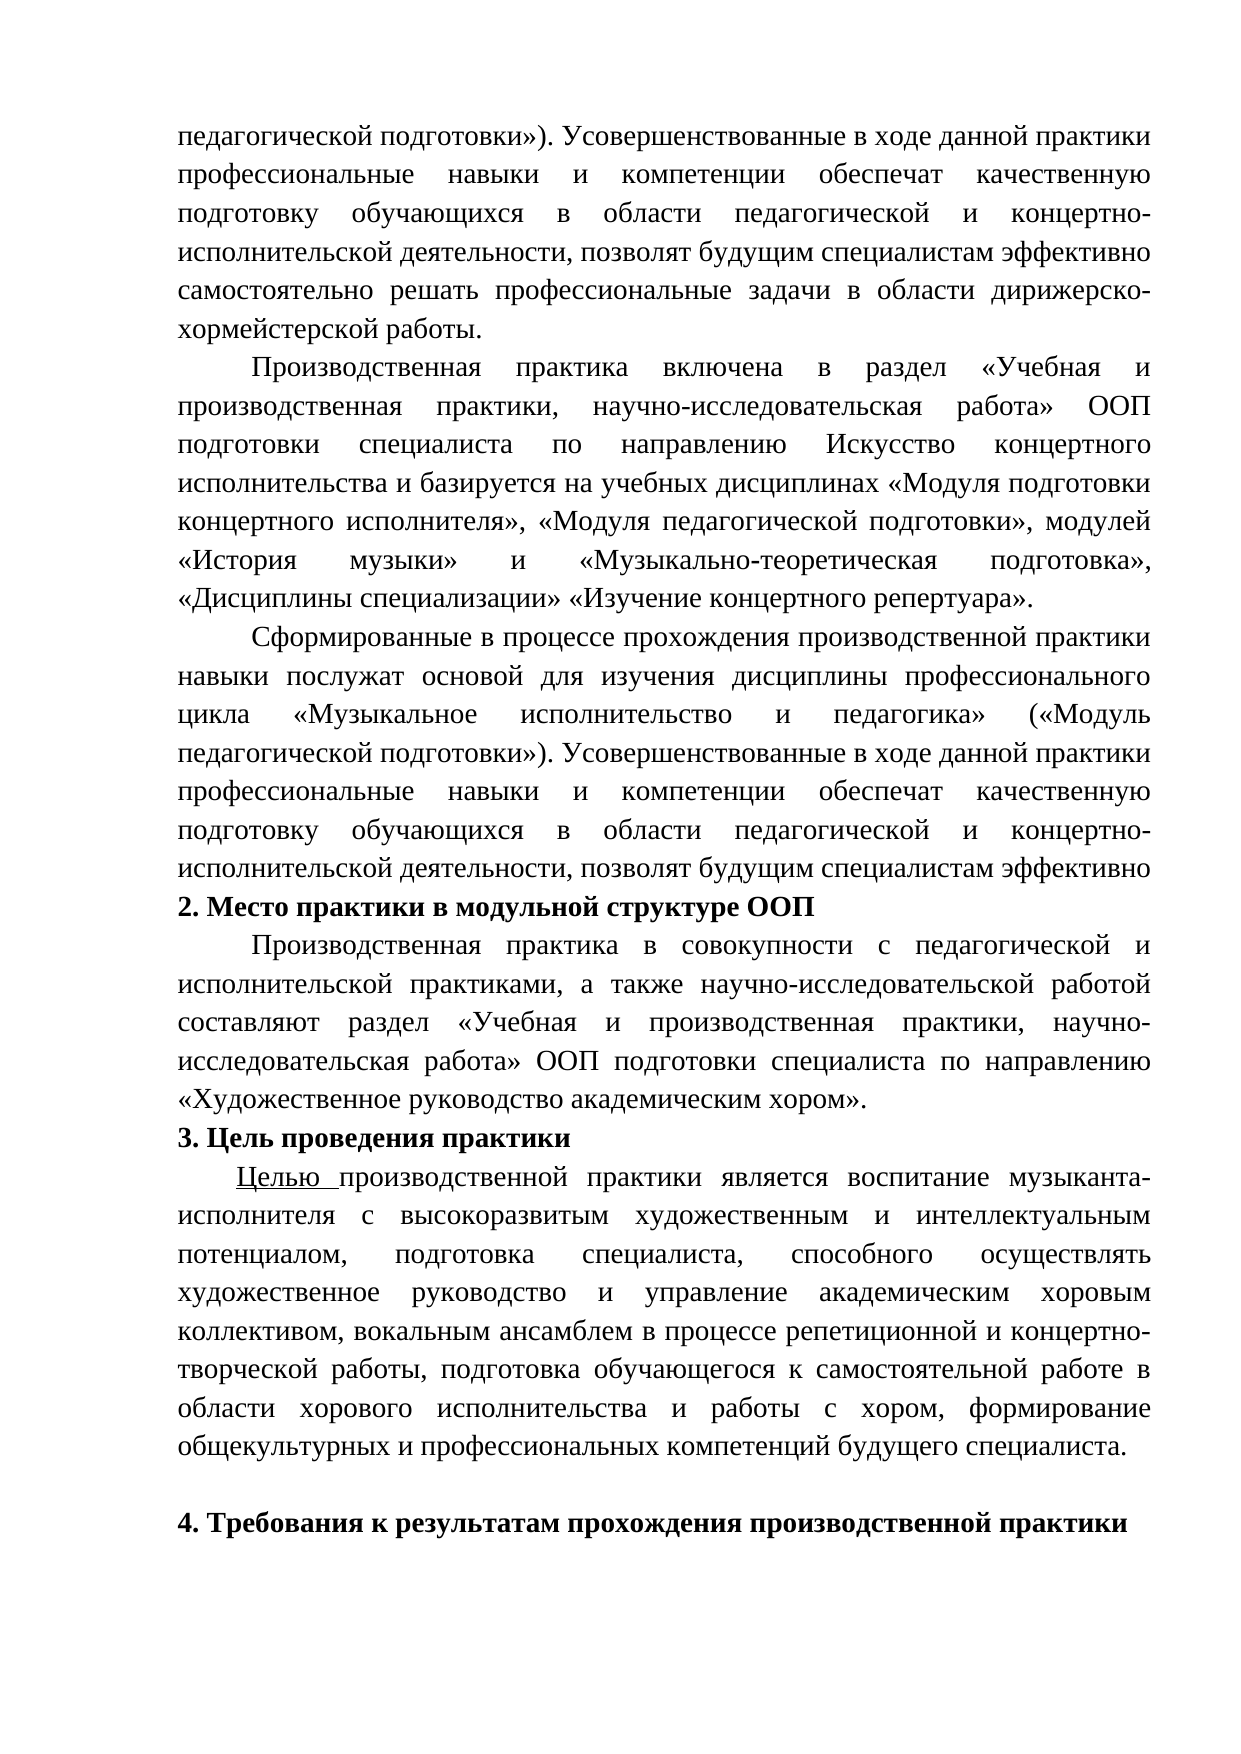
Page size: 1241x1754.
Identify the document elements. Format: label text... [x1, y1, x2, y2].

text Производственная практика в совокупности с педагогической и исполнительской практиками, а также научно-исследовательской работой составляют раздел «Учебная и производственная практики, научно-исследовательская работа» ООП подготовки специалиста по направлению «Художественное руководство академическим хором». [177, 927, 1152, 1115]
text 2. Место практики в модульной структуре ООП [177, 889, 1152, 922]
text 3. Цель проведения практики [177, 1120, 1152, 1154]
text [177, 118, 1152, 344]
text Сформированные в процессе прохождения производственной практики навыки послужат основой для изучения дисциплины профессионального цикла «Музыкальное исполнительство и педагогика» («Модуль педагогической подготовки»). Усовершенствованные в ходе данной практики профессиональные навыки и компетенции обеспечат качественную подготовку обучающихся в области педагогической и концертно-исполнительской деятельности, позволят будущим специалистам эффективно [177, 619, 1152, 884]
text Производственная практика включена в раздел «Учебная и производственная практики, научно-исследовательская работа» ООП подготовки специалиста по направлению Искусство концертного исполнительства и базируется на учебных дисциплинах «Модуля подготовки концертного исполнителя», «Модуля педагогической подготовки», модулей «История музыки» и «Музыкально-теоретическая подготовка», «Дисциплины специализации» «Изучение концертного репертуара». [177, 349, 1152, 614]
text Целью производственной практики является воспитание музыканта-исполнителя с высокоразвитым художественным и интеллектуальным потенциалом, подготовка специалиста, способного осуществлять художественное руководство и управление академическим хоровым коллективом, вокальным ансамблем в процессе репетиционной и концертно-творческой работы, подготовка обучающегося к самостоятельной работе в области хорового исполнительства и работы с хором, формирование общекультурных и профессиональных компетенций будущего специалиста. [177, 1159, 1152, 1462]
text 4. Требования к результатам прохождения производственной практики [177, 1506, 1152, 1539]
